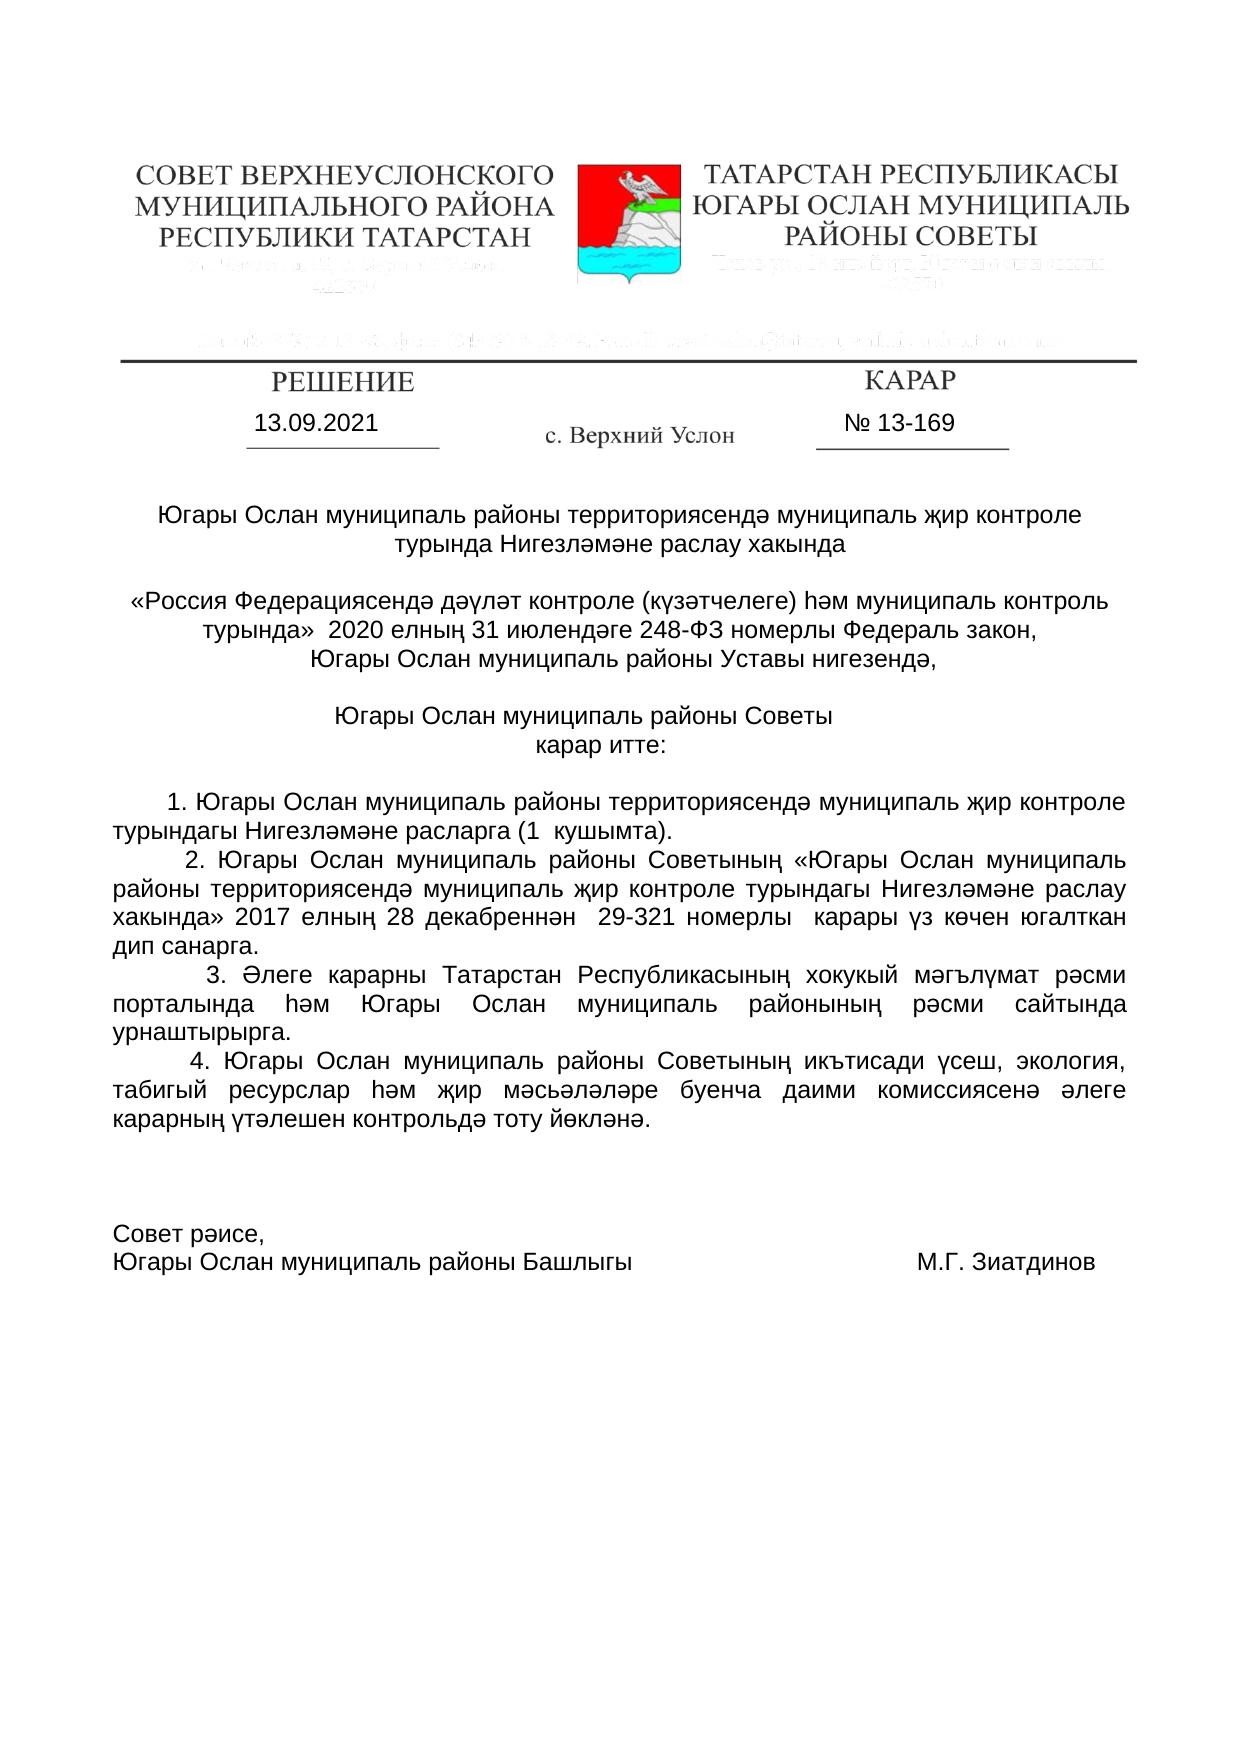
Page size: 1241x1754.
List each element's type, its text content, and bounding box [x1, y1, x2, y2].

text Югары Ослан муниципаль районы Советы [112, 701, 1128, 730]
text Югары Ослан муниципаль районы Башлыгы М.Г. Зиатдинов [112, 1247, 1128, 1276]
text 4. Югары Ослан муниципаль районы Советының икътисади үсеш, экология, табигый ресурслар һәм җир мәсьәләләре буенча даими комиссиясенә әлеге карарның үтәлешен контрольдә тоту йөкләнә. [112, 1046, 1128, 1132]
text карар итте: [112, 730, 1128, 759]
text 2. Югары Ослан муниципаль районы Советының «Югары Ослан муниципаль районы территориясендә муниципаль җир контроле турындагы Нигезләмәне раслау хакында» 2017 елның 28 декабреннән 29-321 номерлы карары үз көчен югалткан дип санарга. [112, 845, 1128, 960]
text 3. Әлеге карарны Татарстан Республикасының хокукый мәгълүмат рәсми порталында һәм Югары Ослан муниципаль районының рәсми сайтында урнаштырырга. [112, 960, 1128, 1046]
picture [112, 150, 1147, 500]
text 1. Югары Ослан муниципаль районы территориясендә муниципаль җир контроле турындагы Нигезләмәне расларга (1 кушымта). [112, 787, 1128, 845]
text Югары Ослан муниципаль районы Уставы нигезендә, [112, 644, 1128, 672]
text Югары Ослан муниципаль районы территориясендә муниципаль җир контроле турында Нигезләмәне раслау хакында [112, 500, 1128, 557]
text Совет рәисе, [112, 1219, 1128, 1247]
text «Россия Федерациясендә дәүләт контроле (күзәтчелеге) һәм муниципаль контроль турында» 2020 елның 31 июлендәге 248-ФЗ номерлы Федераль закон, [112, 586, 1128, 644]
